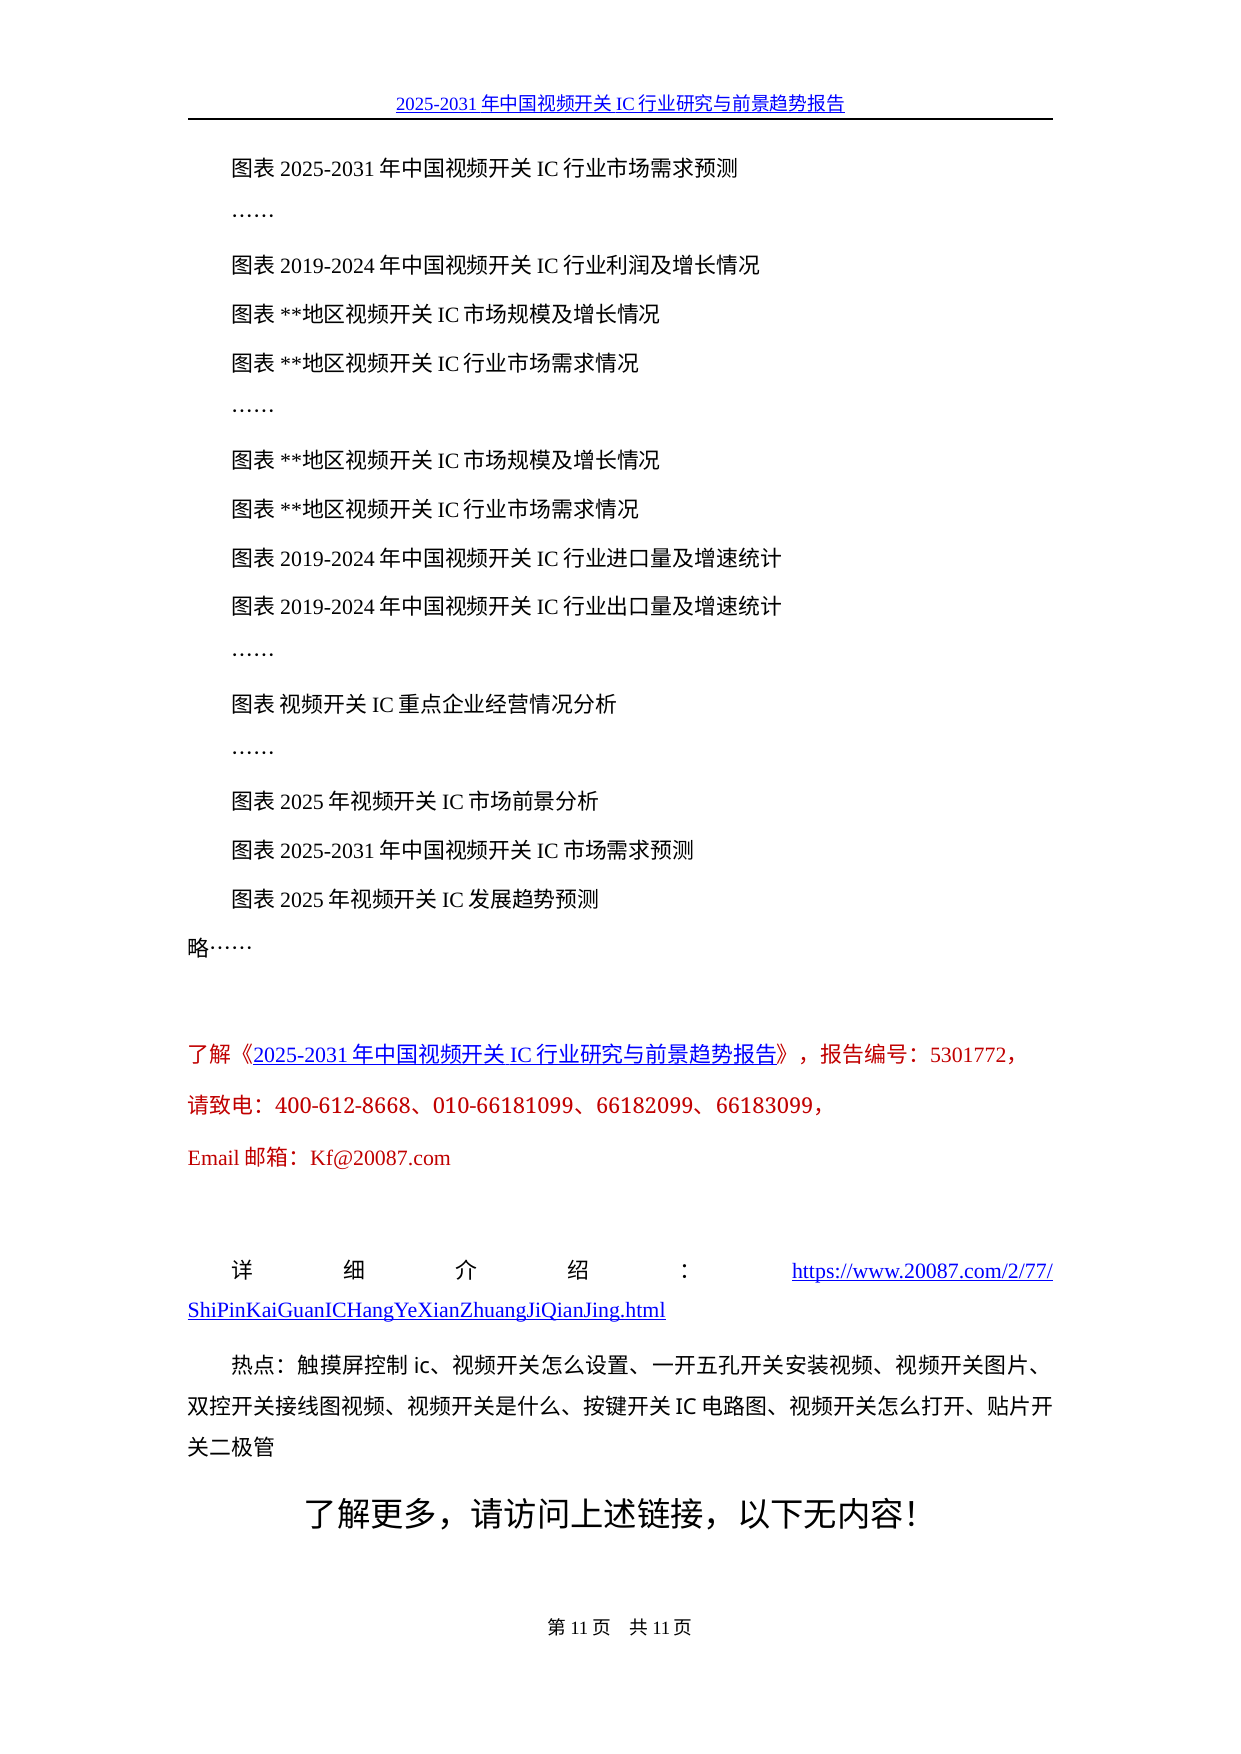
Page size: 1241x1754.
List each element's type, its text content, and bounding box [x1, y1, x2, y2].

text 请致电：400-612-8668、010-66181099、66182099、66183099， [187, 1088, 1053, 1121]
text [187, 150, 1053, 963]
text 详细介绍：https://www.20087.com/2/77/ShiPinKaiGuanICHangYeXianZhuangJiQianJing.html [187, 1253, 1053, 1326]
text 热点：触摸屏控制ic、视频开关怎么设置、一开五孔开关安装视频、视频开关图片、双控开关接线图视频、视频开关是什么、按键开关IC电路图、视频开关怎么打开、贴片开关二极管 [187, 1348, 1053, 1462]
text Email邮箱：Kf@20087.com [187, 1140, 1053, 1172]
text 了解《2025-2031年中国视频开关IC行业研究与前景趋势报告》，报告编号：5301772， [187, 1037, 1053, 1069]
title 了解更多，请访问上述链接，以下无内容！ [187, 1479, 1053, 1544]
